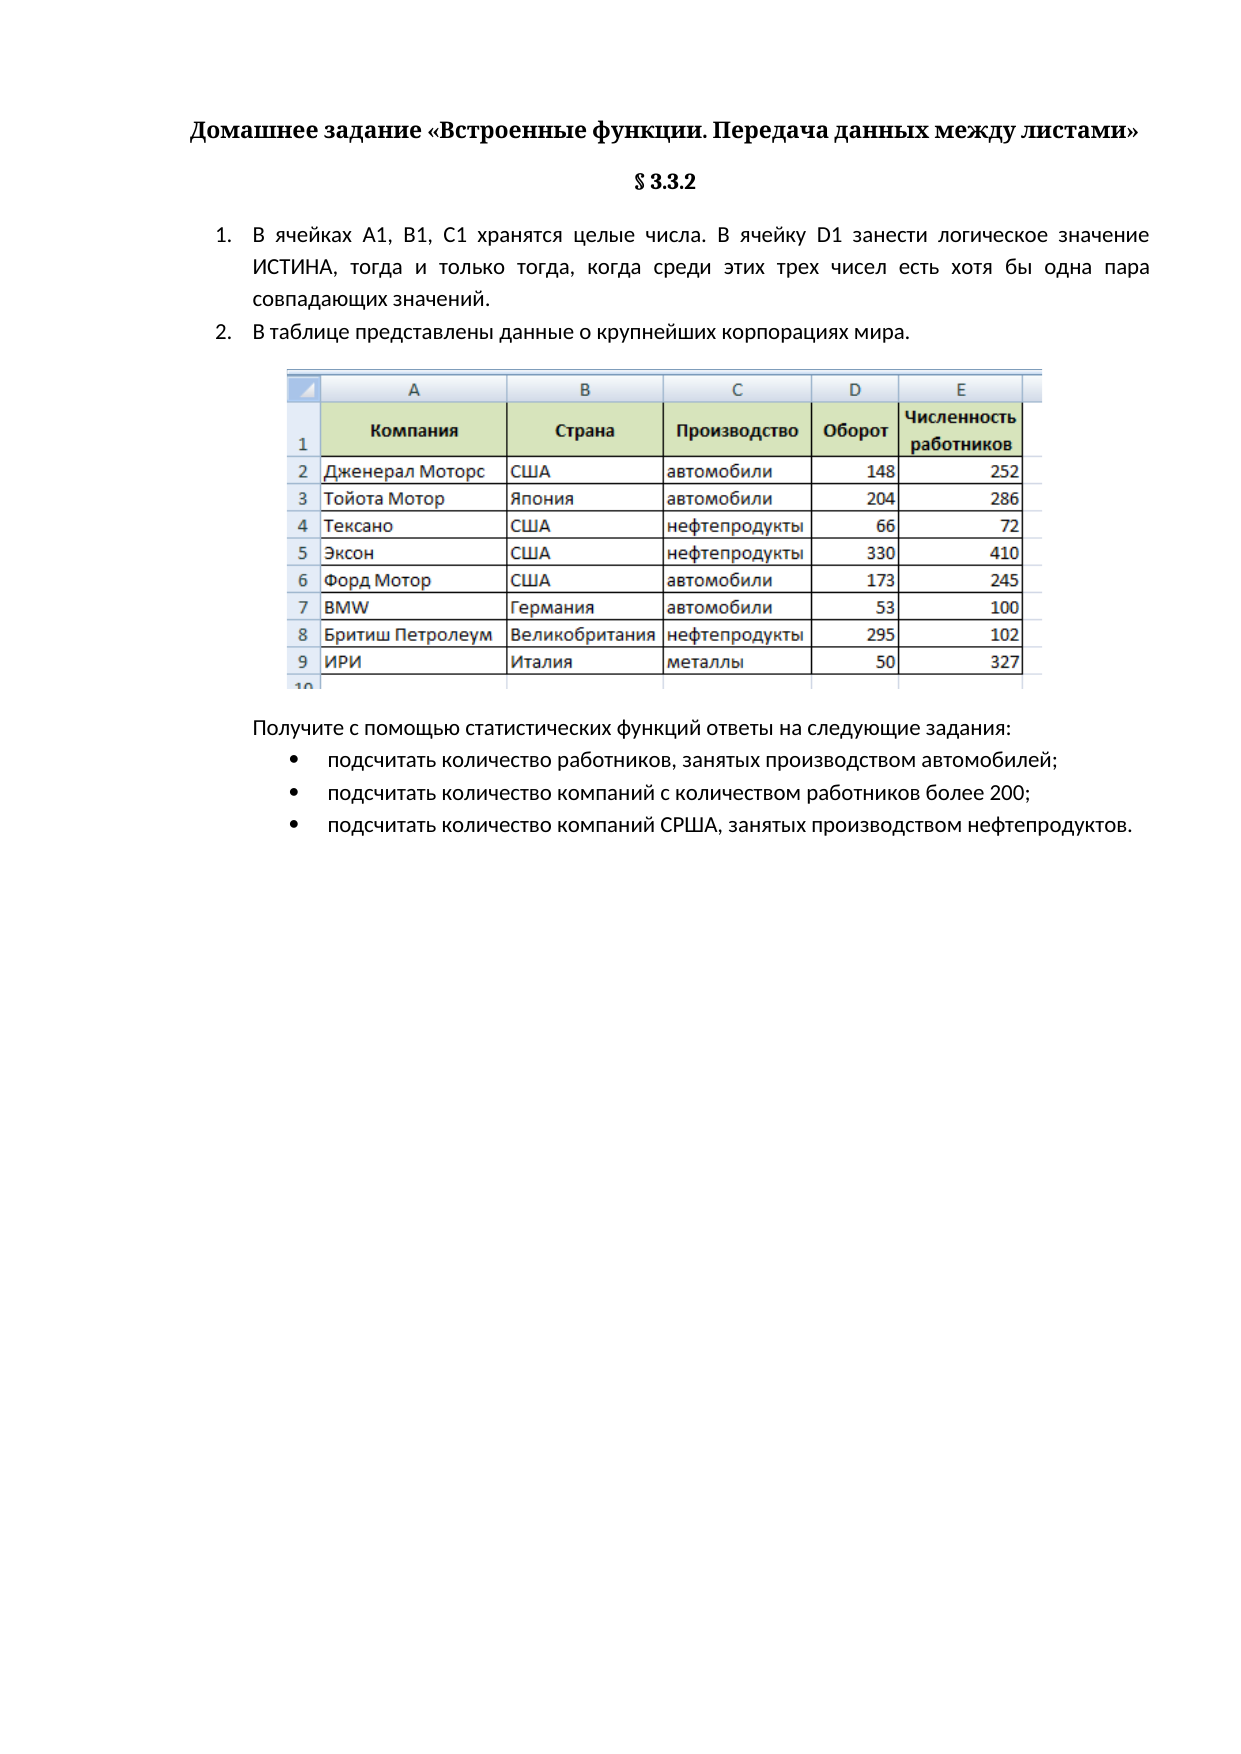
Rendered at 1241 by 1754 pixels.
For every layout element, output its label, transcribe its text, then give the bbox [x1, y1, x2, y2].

text § 3.3.2 [177, 169, 1152, 196]
picture [286, 369, 1043, 689]
list подсчитать количество компаний с количеством работников более 200; [290, 778, 1152, 806]
list подсчитать количество компаний СРША, занятых производством нефтепродуктов. [290, 810, 1152, 838]
text Домашнее задание «Встроенные функции. Передача данных между листами» [177, 118, 1152, 144]
list Получите с помощью статистических функций ответы на следующие задания: [252, 713, 1152, 741]
list подсчитать количество работников, занятых производством автомобилей; [290, 746, 1152, 774]
list В таблице представлены данные о крупнейших корпорациях мира. [215, 317, 1152, 345]
list В ячейках A1, B1, C1 хранятся целые числа. В ячейку D1 занести логическое значение ИСТИНА, тогда и только тогда, когда среди этих трех чисел есть хотя бы одна пара совпадающих значений. [215, 220, 1152, 313]
